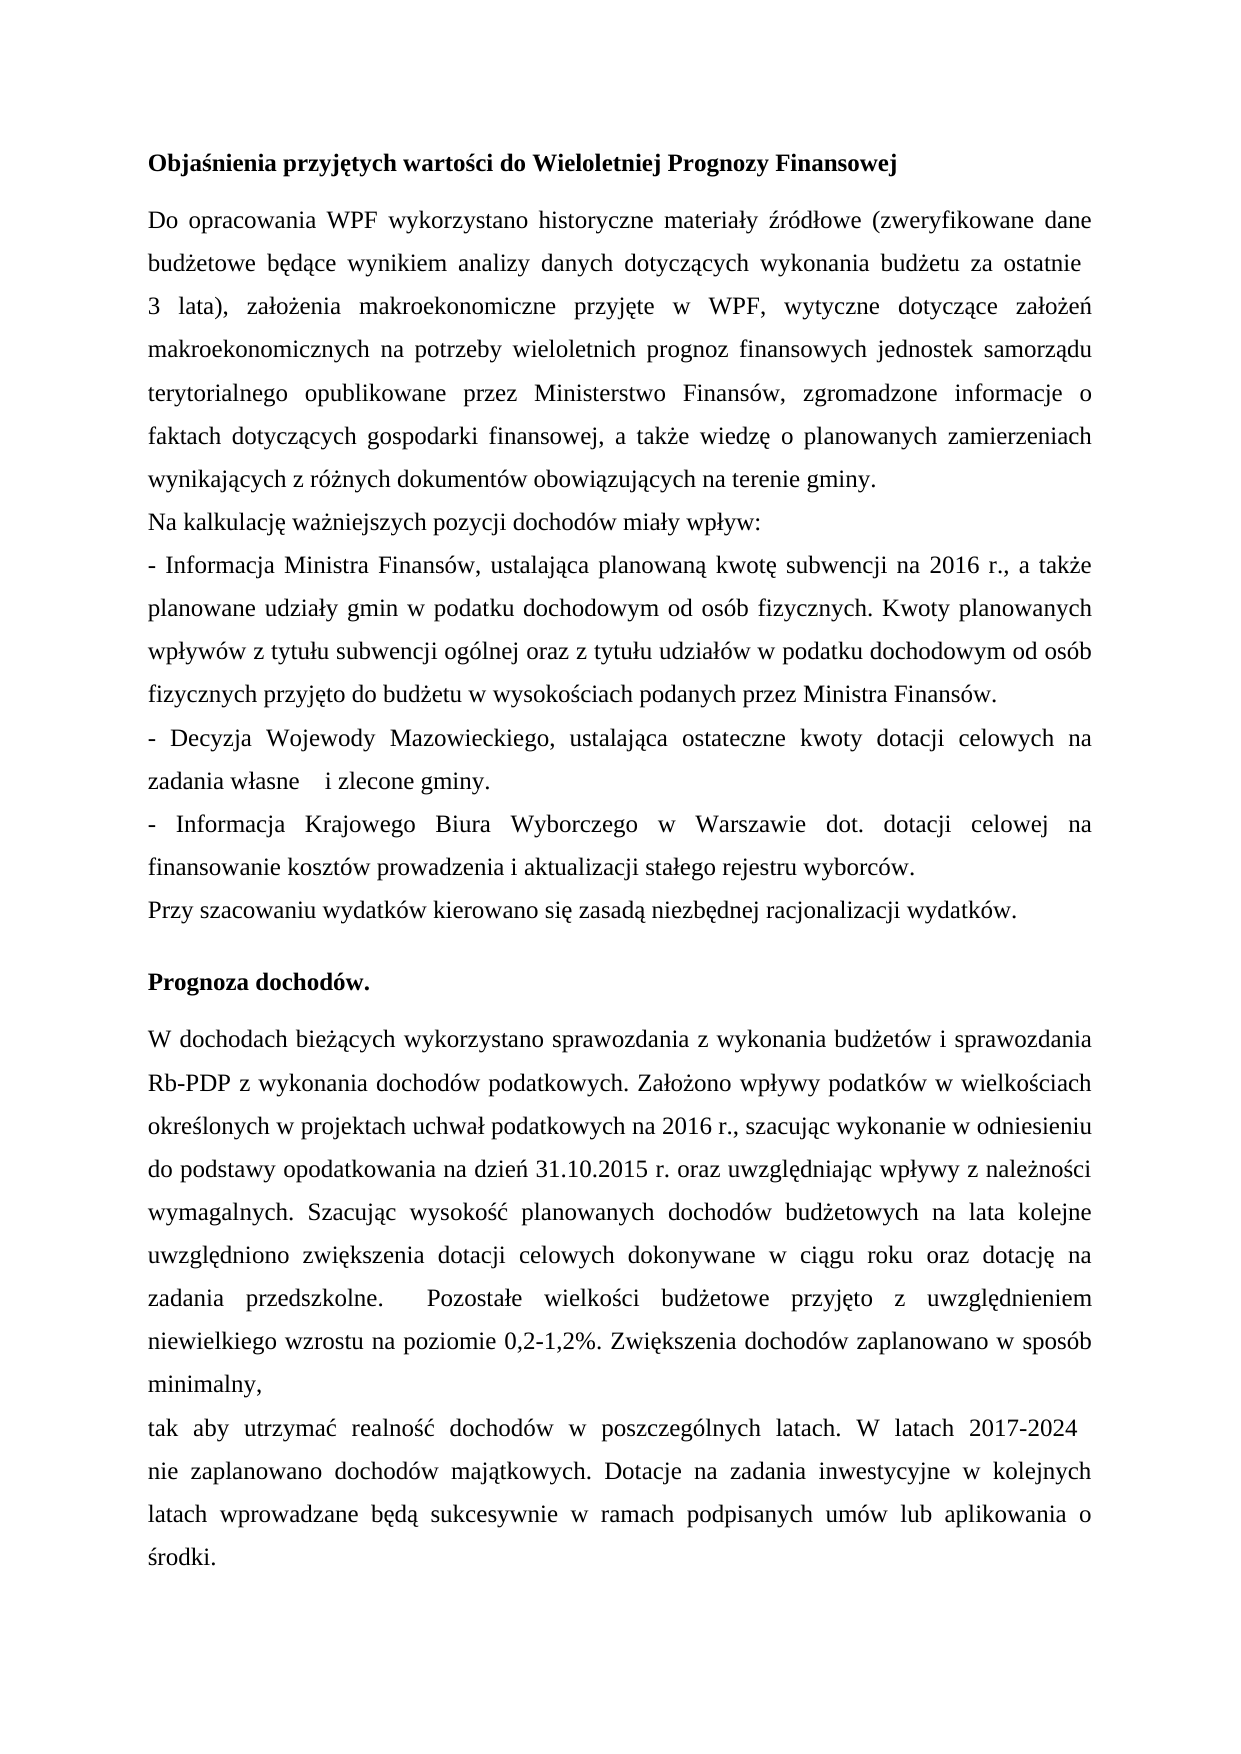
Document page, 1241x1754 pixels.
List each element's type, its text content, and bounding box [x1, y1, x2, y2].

text W dochodach bieżących wykorzystano sprawozdania z wykonania budżetów i sprawozdania Rb-PDP z wykonania dochodów podatkowych. Założono wpływy podatków w wielkościach określonych w projektach uchwał podatkowych na 2016 r., szacując wykonanie w odniesieniu do podstawy opodatkowania na dzień 31.10.2015 r. oraz uwzględniając wpływy z należności wymagalnych. Szacując wysokość planowanych dochodów budżetowych na lata kolejne uwzględniono zwiększenia dotacji celowych dokonywane w ciągu roku oraz dotację na zadania przedszkolne. Pozostałe wielkości budżetowe przyjęto z uwzględnieniem niewielkiego wzrostu na poziomie 0,2-1,2%. Zwiększenia dochodów zaplanowano w sposób minimalny, tak aby utrzymać realność dochodów w poszczególnych latach. W latach 2017-2024 nie zaplanowano dochodów majątkowych. Dotacje na zadania inwestycyjne w kolejnych latach wprowadzane będą sukcesywnie w ramach podpisanych umów lub aplikowania o środki. [148, 1024, 1093, 1571]
text - Informacja Krajowego Biura Wyborczego w Warszawie dot. dotacji celowej na finansowanie kosztów prowadzenia i aktualizacji stałego rejestru wyborców. [148, 809, 1093, 881]
text - Informacja Ministra Finansów, ustalająca planowaną kwotę subwencji na 2016 r., a także planowane udziały gmin w podatku dochodowym od osób fizycznych. Kwoty planowanych wpływów z tytułu subwencji ogólnej oraz z tytułu udziałów w podatku dochodowym od osób fizycznych przyjęto do budżetu w wysokościach podanych przez Ministra Finansów. [148, 550, 1093, 708]
text Do opracowania WPF wykorzystano historyczne materiały źródłowe (zweryfikowane dane budżetowe będące wynikiem analizy danych dotyczących wykonania budżetu za ostatnie 3 lata), założenia makroekonomiczne przyjęte w WPF, wytyczne dotyczące założeń makroekonomicznych na potrzeby wieloletnich prognoz finansowych jednostek samorządu terytorialnego opublikowane przez Ministerstwo Finansów, zgromadzone informacje o faktach dotyczących gospodarki finansowej, a także wiedzę o planowanych zamierzeniach wynikających z różnych dokumentów obowiązujących na terenie gminy. [148, 205, 1093, 493]
text Objaśnienia przyjętych wartości do Wieloletniej Prognozy Finansowej [148, 148, 1093, 176]
text Przy szacowaniu wydatków kierowano się zasadą niezbędnej racjonalizacji wydatków. [148, 895, 1093, 924]
text Prognoza dochodów. [148, 967, 1093, 996]
text Na kalkulację ważniejszych pozycji dochodów miały wpływ: [148, 507, 1093, 536]
text - Decyzja Wojewody Mazowieckiego, ustalająca ostateczne kwoty dotacji celowych na zadania własne i zlecone gminy. [148, 723, 1093, 794]
